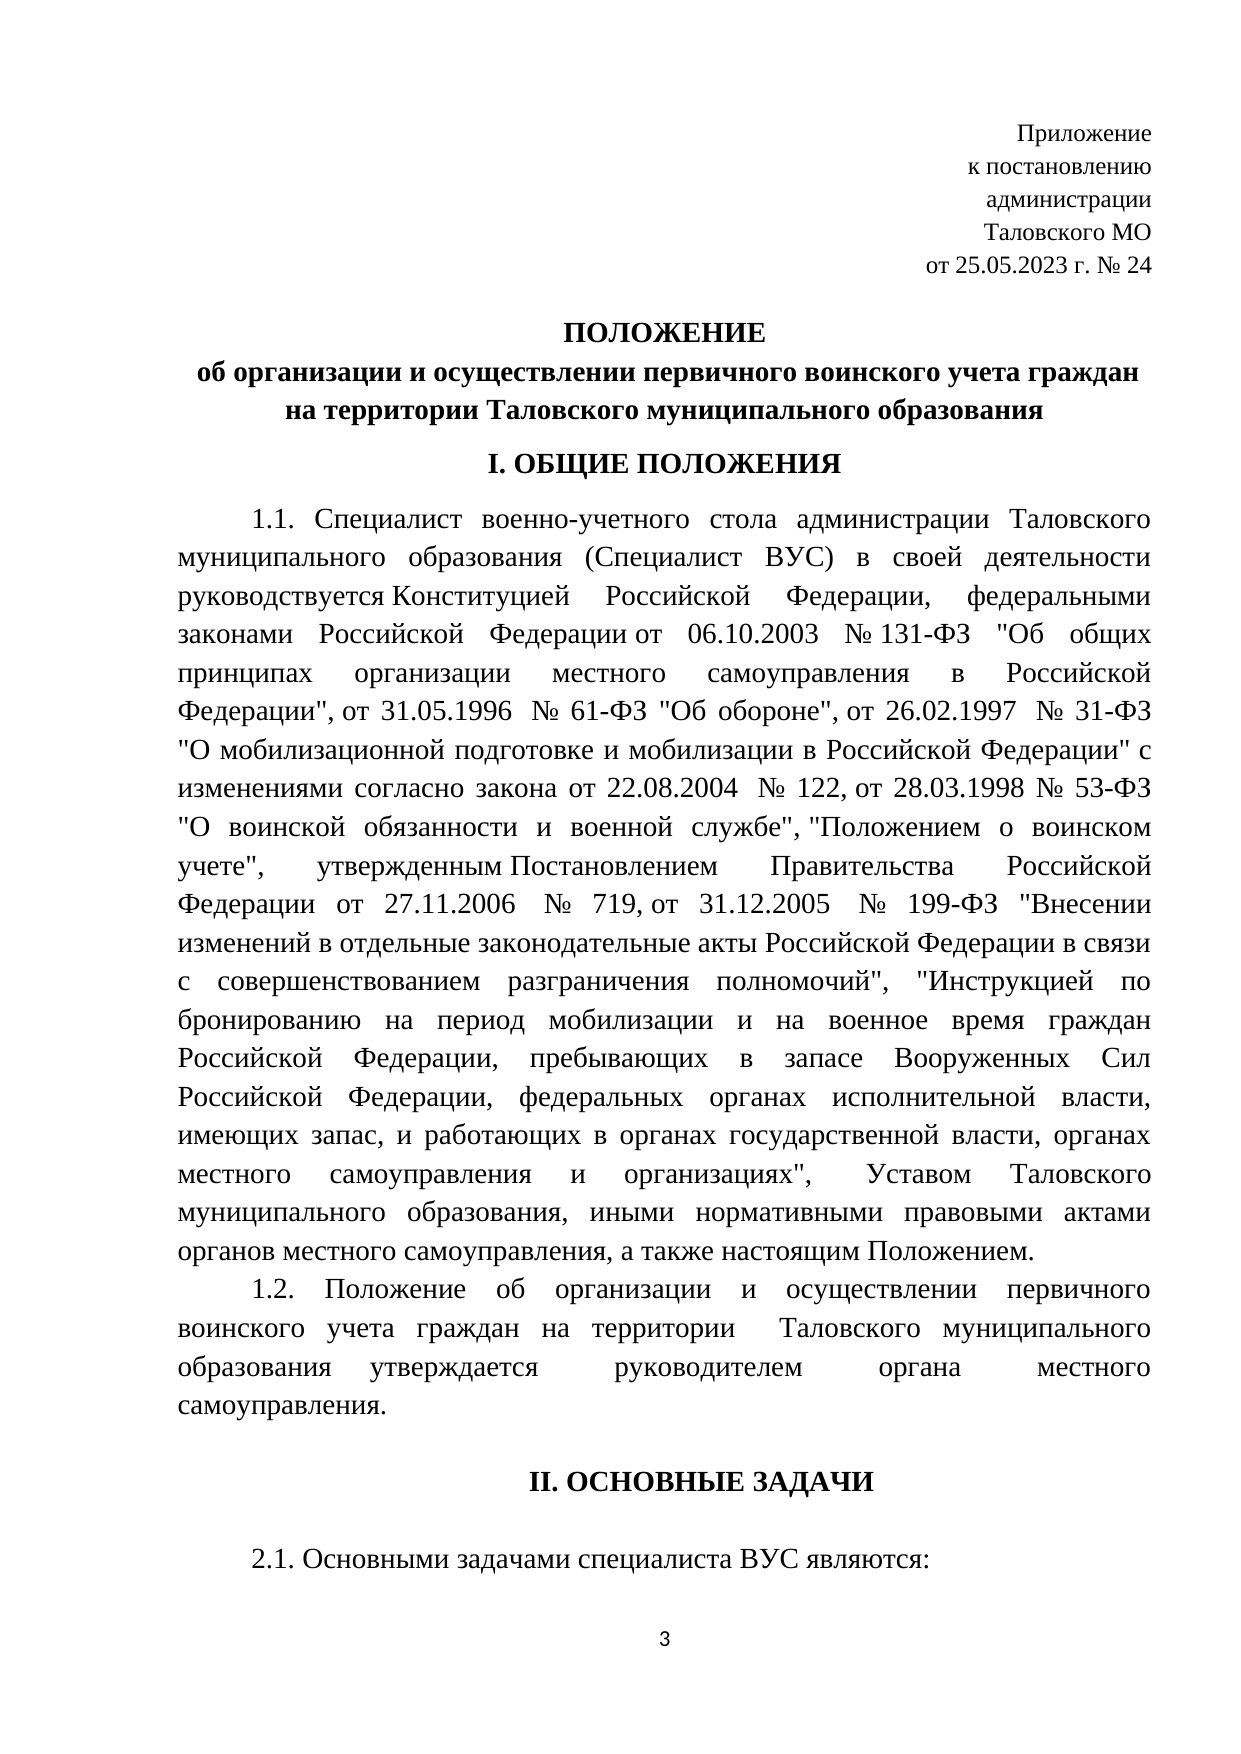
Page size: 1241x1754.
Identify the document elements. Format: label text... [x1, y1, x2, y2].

text ПОЛОЖЕНИЕ об организации и осуществлении первичного воинского учета граждан на территории Таловского муниципального образования [177, 315, 1152, 426]
text 1.1. Специалист военно-учетного стола администрации Таловского муниципального образования (Специалист ВУС) в своей деятельности руководствуется Конституцией Российской Федерации, федеральными законами Российской Федерации от 06.10.2003 № 131-ФЗ "Об общих принципах организации местного самоуправления в Российской Федерации", от 31.05.1996 № 61-ФЗ "Об обороне", от 26.02.1997 № 31-ФЗ "О мобилизационной подготовке и мобилизации в Российской Федерации" с изменениями согласно закона от 22.08.2004 № 122, от 28.03.1998 № 53-ФЗ "О воинской обязанности и военной службе", "Положением о воинском учете", утвержденным Постановлением Правительства Российской Федерации от 27.11.2006 № 719, от 31.12.2005 № 199-ФЗ "Внесении изменений в отдельные законодательные акты Российской Федерации в связи с совершенствованием разграничения полномочий", "Инструкцией по бронированию на период мобилизации и на военное время граждан Российской Федерации, пребывающих в запасе Вооруженных Сил Российской Федерации, федеральных органах исполнительной власти, имеющих запас, и работающих в органах государственной власти, органах местного самоуправления и организациях", Уставом Таловского муниципального образования, иными нормативными правовыми актами органов местного самоуправления, а также настоящим Положением. [177, 501, 1152, 1267]
text Таловского МО [177, 217, 1152, 246]
text от 25.05.2023 г. № 24 [177, 250, 1152, 279]
text II. ОСНОВНЫЕ ЗАДАЧИ [177, 1464, 1152, 1498]
text Приложение [177, 118, 1152, 147]
text I. ОБЩИЕ ПОЛОЖЕНИЯ [177, 447, 1152, 480]
text 2.1. Основными задачами специалиста ВУС являются: [177, 1541, 1152, 1575]
text к постановлению администрации [177, 151, 1152, 213]
text 1.2. Положение об организации и осуществлении первичного воинского учета граждан на территории Таловского муниципального образования утверждается руководителем органа местного самоуправления. [177, 1272, 1152, 1421]
